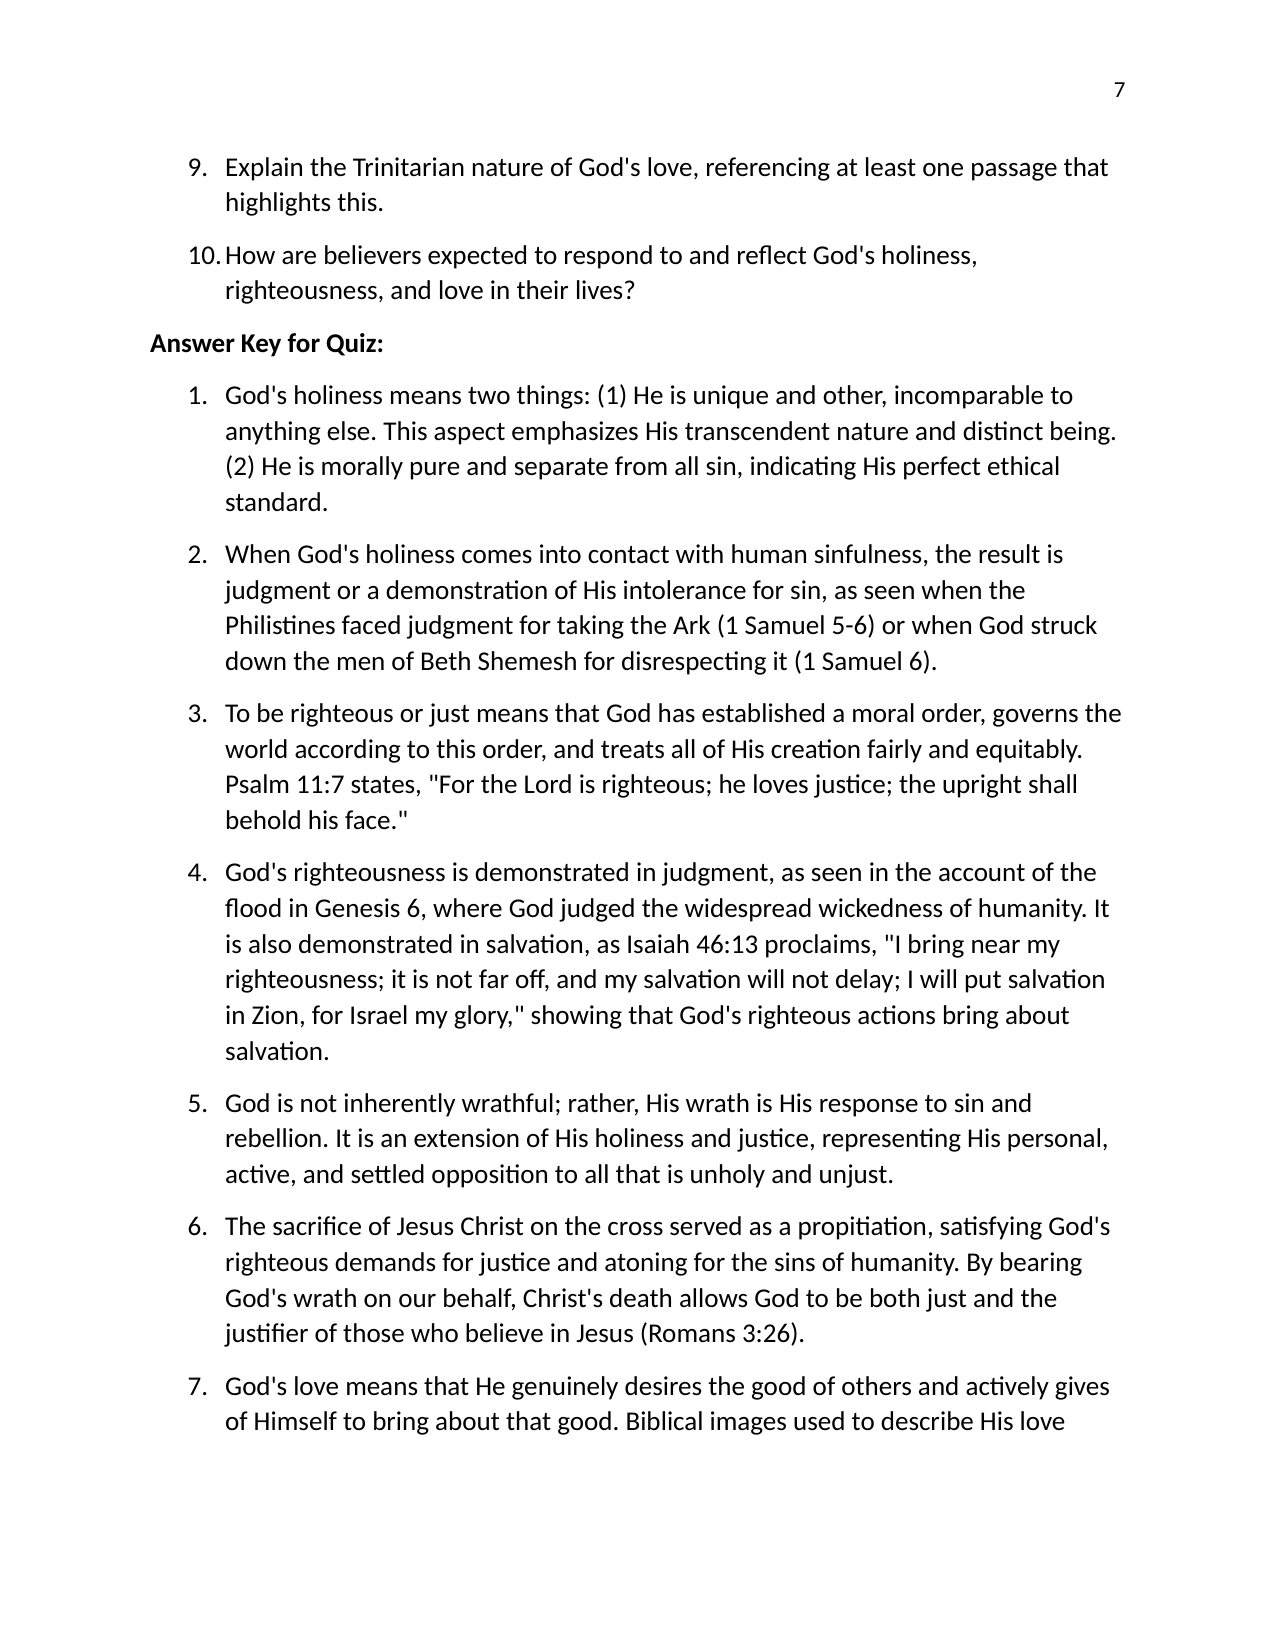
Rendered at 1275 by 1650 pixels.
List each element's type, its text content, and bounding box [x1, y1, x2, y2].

list God's righteousness is demonstrated in judgment, as seen in the account of the flood in Genesis 6, where God judged the widespread wickedness of humanity. It is also demonstrated in salvation, as Isaiah 46:13 proclaims, "I bring near my righteousness; it is not far off, and my salvation will not delay; I will put salvation in Zion, for Israel my glory," showing that God's righteous actions bring about salvation. [187, 856, 1125, 1067]
list How are believers expected to respond to and reflect God's holiness, righteousness, and love in their lives? [187, 238, 1125, 307]
list God is not inherently wrathful; rather, His wrath is His response to sin and rebellion. It is an extension of His holiness and justice, representing His personal, active, and settled opposition to all that is unholy and unjust. [187, 1086, 1125, 1190]
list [187, 1369, 1125, 1437]
list Explain the Trinitarian nature of God's love, referencing at least one passage that highlights this. [187, 150, 1125, 219]
list The sacrifice of Jesus Christ on the cross served as a propitiation, satisfying God's righteous demands for justice and atoning for the sins of humanity. By bearing God's wrath on our behalf, Christ's death allows God to be both just and the justifier of those who believe in Jesus (Romans 3:26). [187, 1209, 1125, 1349]
list When God's holiness comes into contact with human sinfulness, the result is judgment or a demonstration of His intolerance for sin, as seen when the Philistines faced judgment for taking the Ark (1 Samuel 5-6) or when God struck down the men of Beth Shemesh for disrespecting it (1 Samuel 6). [187, 537, 1125, 677]
list God's holiness means two things: (1) He is unique and other, incomparable to anything else. This aspect emphasizes His transcendent nature and distinct being. (2) He is morally pure and separate from all sin, indicating His perfect ethical standard. [187, 378, 1125, 518]
text Answer Key for Quiz: [150, 326, 1125, 359]
list To be righteous or just means that God has established a moral order, governs the world according to this order, and treats all of His creation fairly and equitably. Psalm 11:7 states, "For the Lord is righteous; he loves justice; the upright shall behold his face." [187, 696, 1125, 836]
